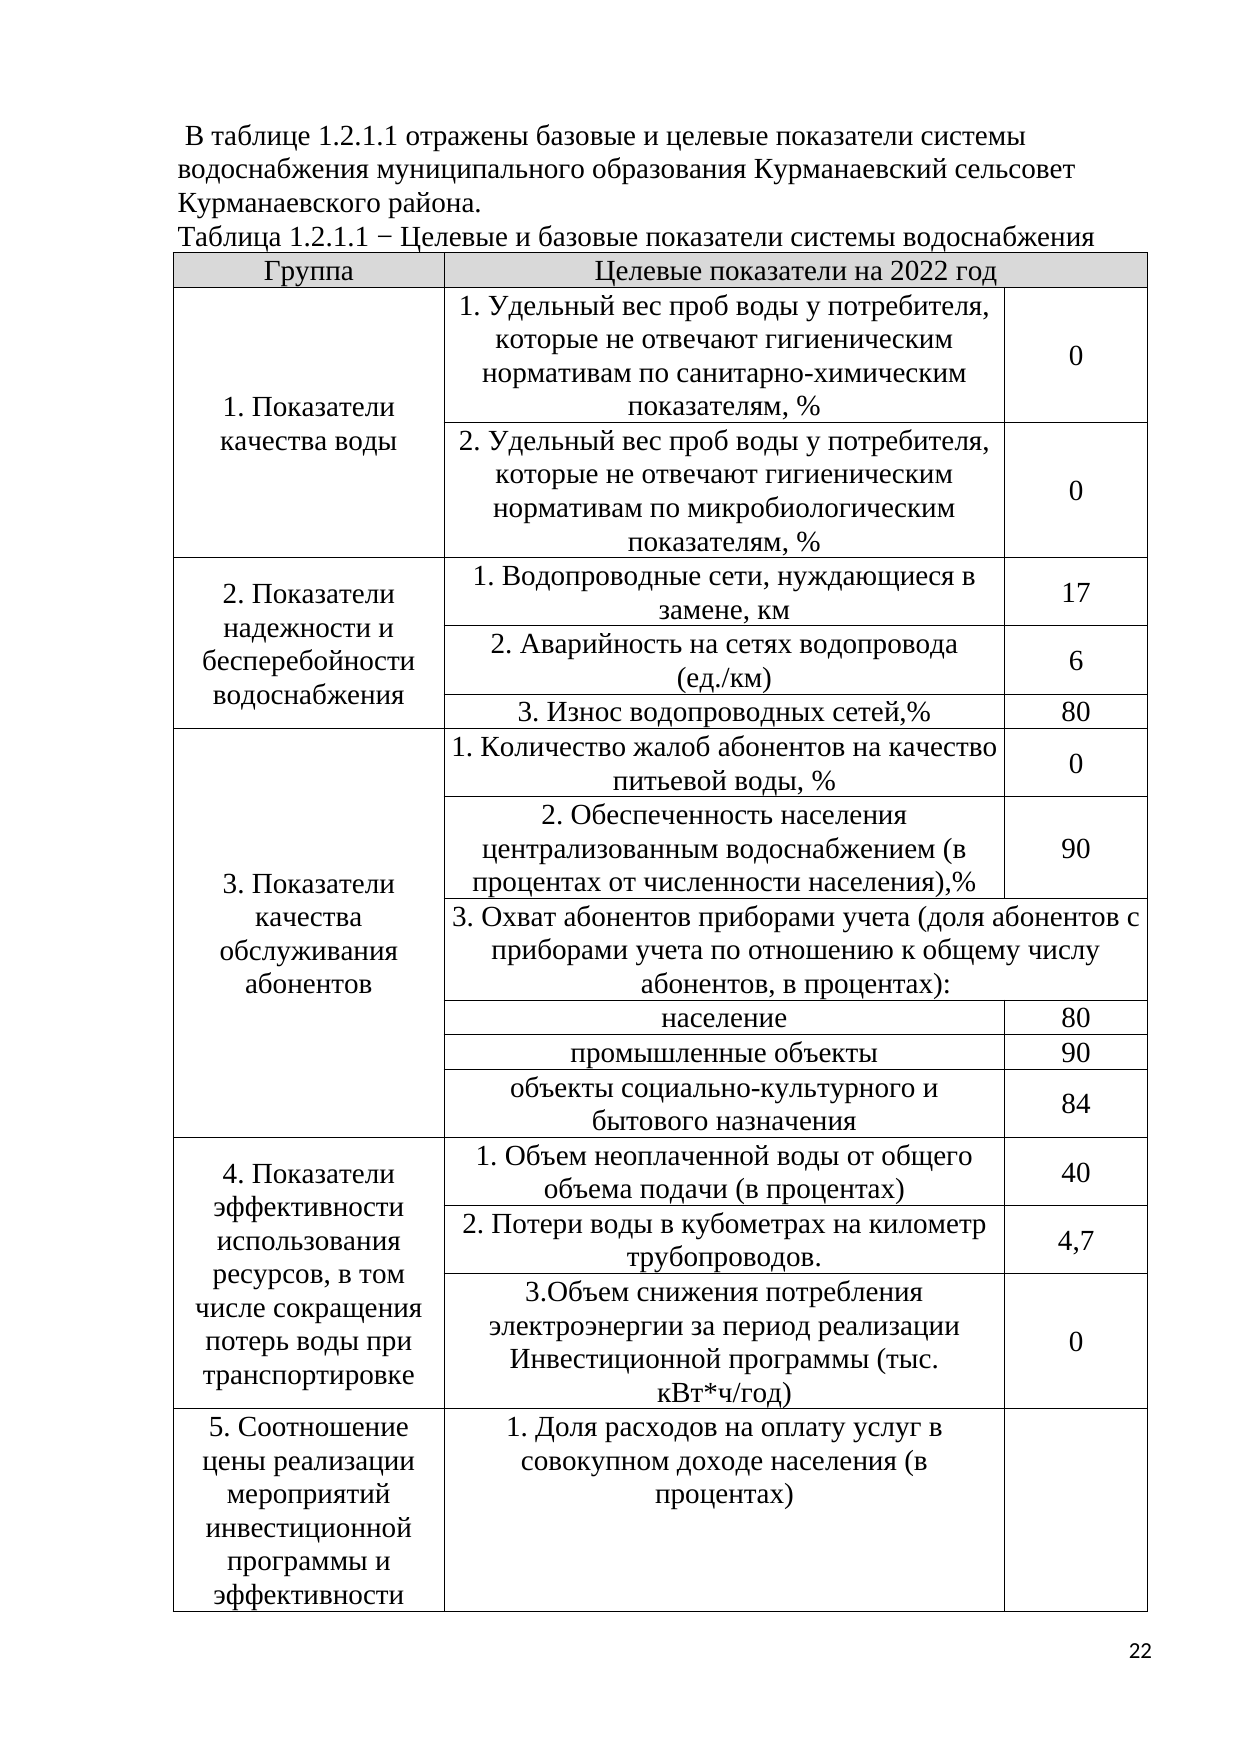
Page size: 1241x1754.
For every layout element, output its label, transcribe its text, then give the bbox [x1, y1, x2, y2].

table_cell 40 [1005, 1138, 1147, 1205]
table_header Целевые показатели на 2022 год [445, 253, 1147, 287]
table_cell 2. Обеспеченность населения централизованным водоснабжением (в процентах от численности населения),% [445, 797, 1004, 898]
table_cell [445, 1409, 1004, 1611]
table_cell 3.Объем снижения потребления электроэнергии за период реализации Инвестиционной программы (тыс. кВт*ч/год) [445, 1274, 1004, 1408]
table_cell 80 [1005, 1001, 1147, 1034]
table_cell [1005, 1409, 1147, 1611]
table_cell 2. Аварийность на сетях водопровода (ед./км) [445, 626, 1004, 693]
table_cell 1. Водопроводные сети, нуждающиеся в замене, км [445, 558, 1004, 625]
table_cell 90 [1005, 1035, 1147, 1069]
table_cell 2. Потери воды в кубометрах на километр трубопроводов. [445, 1206, 1004, 1273]
table_cell промышленные объекты [445, 1035, 1004, 1069]
table_cell 0 [1005, 1274, 1147, 1408]
table_cell население [445, 1001, 1004, 1034]
table_cell 1. Удельный вес проб воды у потребителя, которые не отвечают гигиеническим нормативам по санитарно-химическим показателям, % [445, 288, 1004, 422]
table_cell 6 [1005, 626, 1147, 693]
table_cell 0 [1005, 288, 1147, 422]
table_cell 3. Показатели качества обслуживания абонентов [174, 729, 444, 1137]
table_cell 4. Показатели эффективности использования ресурсов, в том числе сокращения потерь воды при транспортировке [174, 1138, 444, 1408]
table_cell 0 [1005, 423, 1147, 557]
text Таблица 1.2.1.1 − Целевые и базовые показатели системы водоснабжения [177, 219, 1152, 252]
table_cell 1. Объем неоплаченной воды от общего объема подачи (в процентах) [445, 1138, 1004, 1205]
table_cell 1. Показатели качества воды [174, 288, 444, 557]
table_cell 90 [1005, 797, 1147, 898]
table_cell 3. Охват абонентов приборами учета (доля абонентов с приборами учета по отношению к общему числу абонентов, в процентах): [445, 899, 1147, 999]
table_cell 2. Удельный вес проб воды у потребителя, которые не отвечают гигиеническим нормативам по микробиологическим показателям, % [445, 423, 1004, 557]
table_cell 2. Показатели надежности и бесперебойности водоснабжения [174, 558, 444, 728]
table_cell 4,7 [1005, 1206, 1147, 1273]
table_cell 17 [1005, 558, 1147, 625]
table_cell 84 [1005, 1070, 1147, 1137]
table_cell 3. Износ водопроводных сетей,% [445, 695, 1004, 728]
table_header Группа [174, 253, 444, 287]
table_cell 80 [1005, 695, 1147, 728]
text В таблице 1.2.1.1 отражены базовые и целевые показатели системы водоснабжения муниципального образования Курманаевский сельсовет Курманаевского района. [177, 118, 1152, 219]
table_cell 0 [1005, 729, 1147, 796]
table_cell 1. Количество жалоб абонентов на качество питьевой воды, % [445, 729, 1004, 796]
table_cell объекты социально-культурного и бытового назначения [445, 1070, 1004, 1137]
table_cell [174, 1409, 444, 1611]
